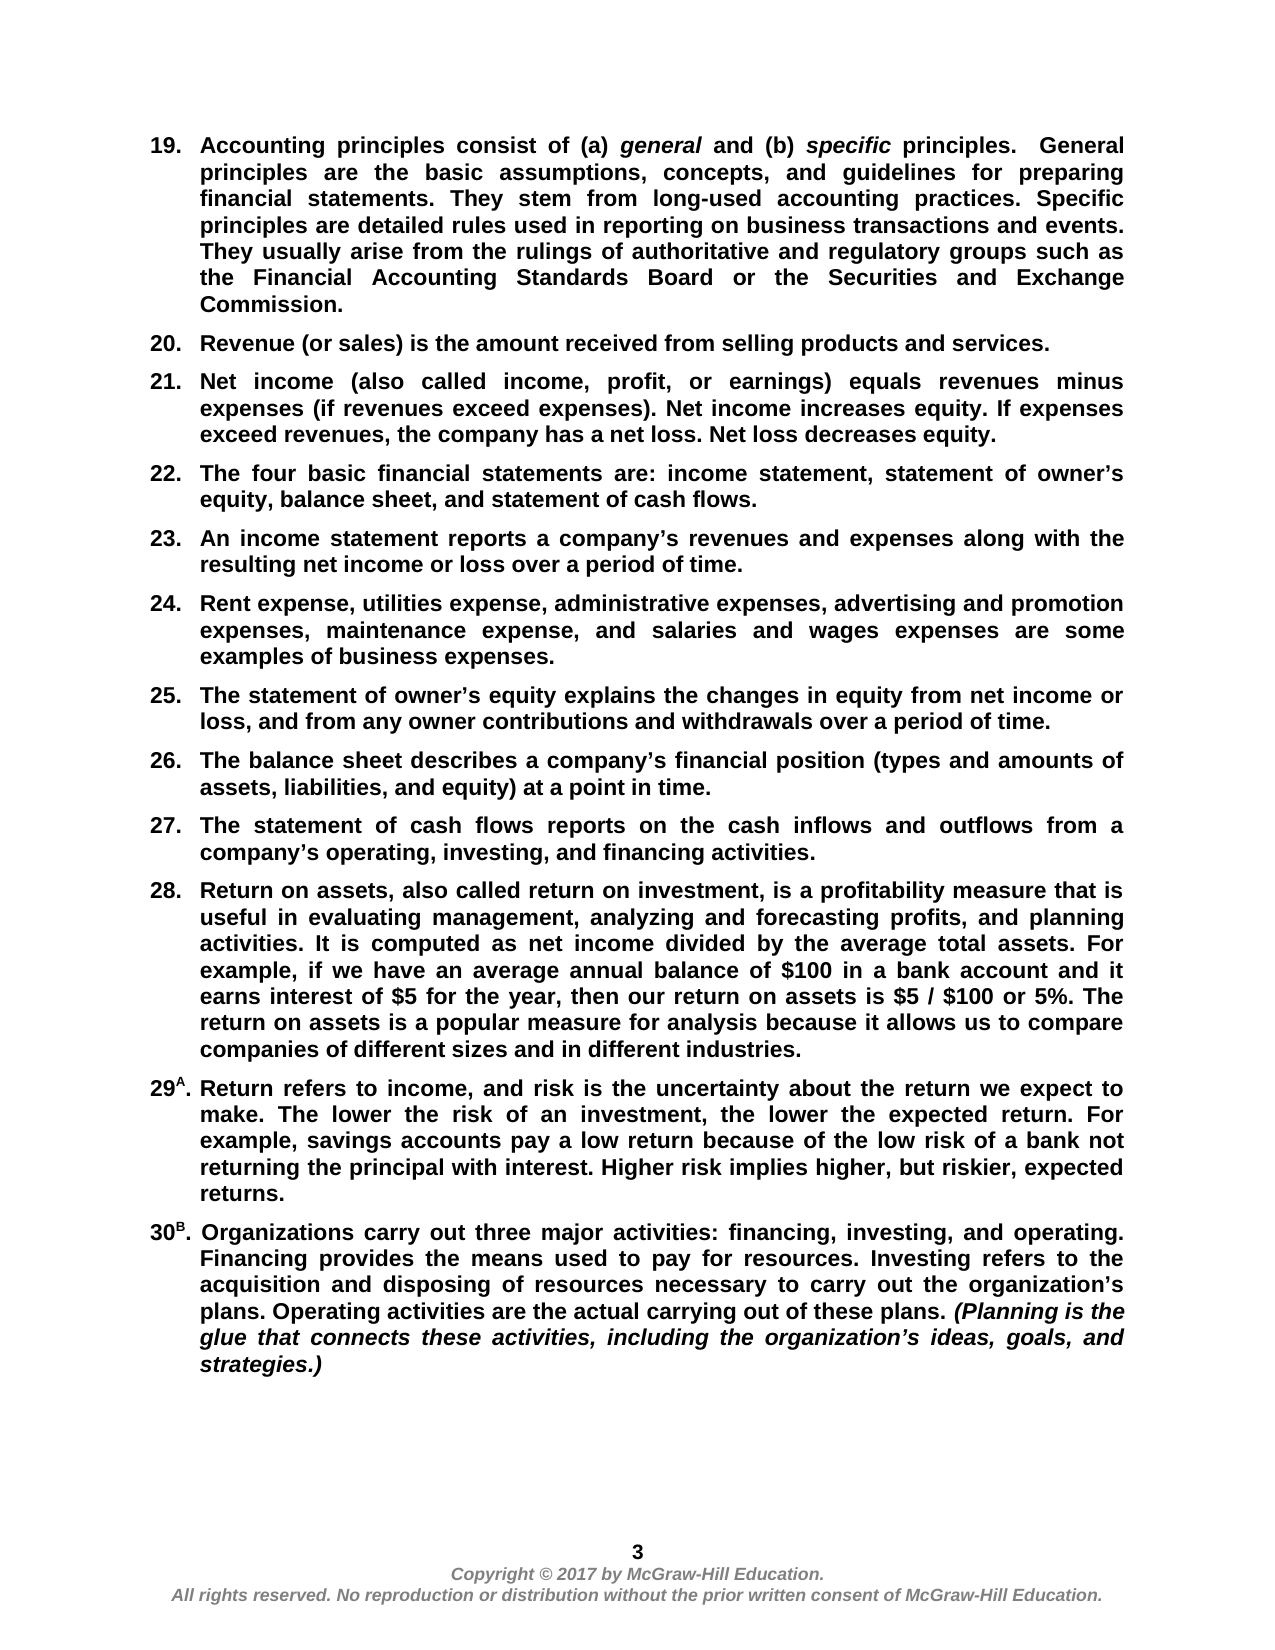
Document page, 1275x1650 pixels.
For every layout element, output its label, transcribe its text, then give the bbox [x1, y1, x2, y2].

list 26. The balance sheet describes a company’s financial position (types and amounts of assets, liabilities, and equity) at a point in time. [150, 747, 1125, 800]
text 22. The four basic financial statements are: income statement, statement of owner’s equity, balance sheet, and statement of cash flows. [150, 460, 1125, 513]
list 23. An income statement reports a company’s revenues and expenses along with the resulting net income or loss over a period of time. [150, 525, 1125, 578]
list 25. The statement of owner’s equity explains the changes in equity from net income or loss, and from any owner contributions and withdrawals over a period of time. [150, 682, 1125, 734]
text 29A. Return refers to income, and risk is the uncertainty about the return we expect to make. The lower the risk of an investment, the lower the expected return. For example, savings accounts pay a low return because of the low risk of a bank not returning the principal with interest. Higher risk implies higher, but riskier, expected returns. [150, 1074, 1125, 1206]
list 24. Rent expense, utilities expense, administrative expenses, advertising and promotion expenses, maintenance expense, and salaries and wages expenses are some examples of business expenses. [150, 590, 1125, 669]
text 27. The statement of cash flows reports on the cash inflows and outflows from a company’s operating, investing, and financing activities. [150, 812, 1125, 865]
text 19. Accounting principles consist of (a) general and (b) specific principles. General principles are the basic assumptions, concepts, and guidelines for preparing financial statements. They stem from long-used accounting practices. Specific principles are detailed rules used in reporting on business transactions and events. They usually arise from the rulings of authoritative and regulatory groups such as the Financial Accounting Standards Board or the Securities and Exchange Commission. [150, 132, 1125, 317]
text 28. Return on assets, also called return on investment, is a profitability measure that is useful in evaluating management, analyzing and forecasting profits, and planning activities. It is computed as net income divided by the average total assets. For example, if we have an average annual balance of $100 in a bank account and it earns interest of $5 for the year, then our return on assets is $5 / $100 or 5%. The return on assets is a popular measure for analysis because it allows us to compare companies of different sizes and in different industries. [150, 877, 1125, 1062]
text 21. Net income (also called income, profit, or earnings) equals revenues minus expenses (if revenues exceed expenses). Net income increases equity. If expenses exceed revenues, the company has a net loss. Net loss decreases equity. [150, 368, 1125, 447]
list 20. Revenue (or sales) is the amount received from selling products and services. [150, 329, 1125, 356]
text 30B. Organizations carry out three major activities: financing, investing, and operating. Financing provides the means used to pay for resources. Investing refers to the acquisition and disposing of resources necessary to carry out the organization’s plans. Operating activities are the actual carrying out of these plans. (Planning is the glue that connects these activities, including the organization’s ideas, goals, and strategies.) [150, 1219, 1125, 1377]
